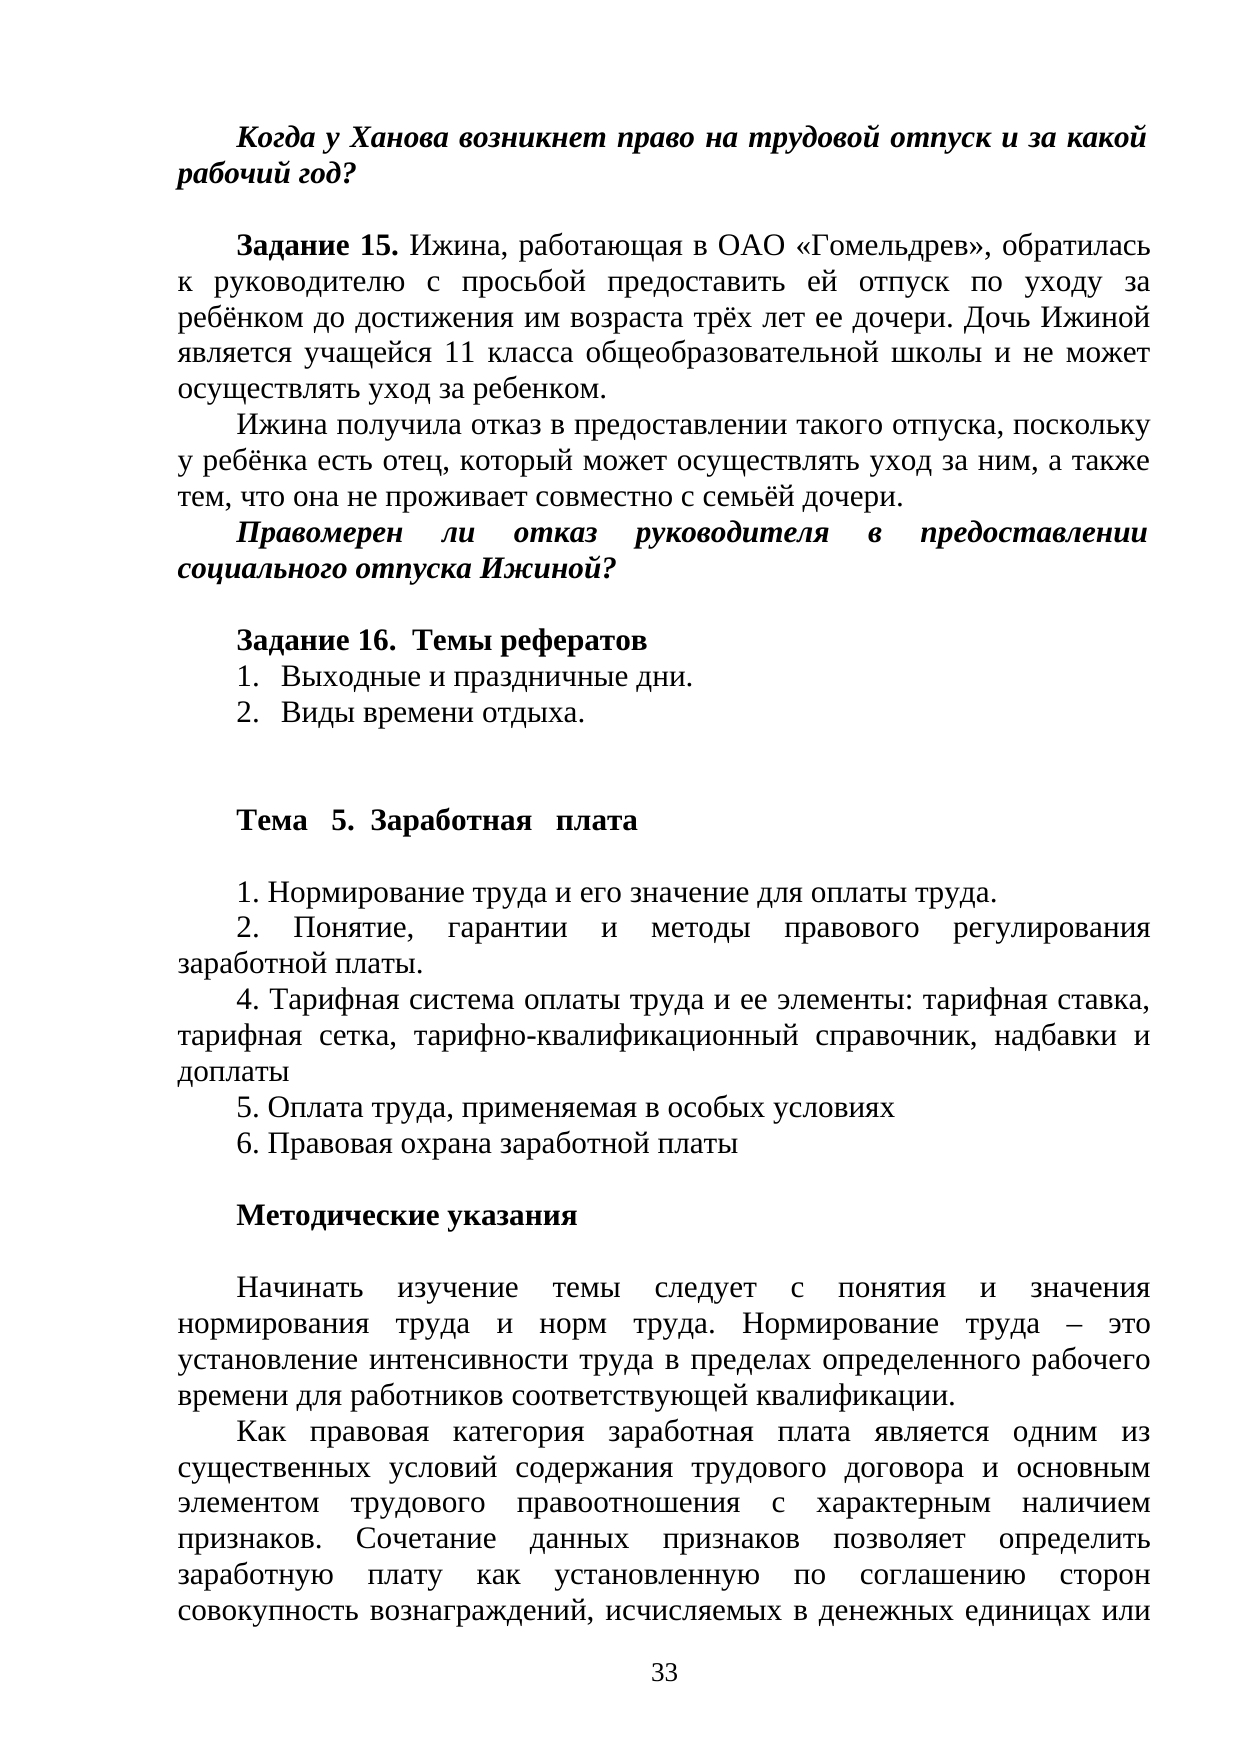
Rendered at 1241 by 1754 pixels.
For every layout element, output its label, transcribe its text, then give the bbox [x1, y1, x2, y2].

list Виды времени отдыха. [177, 693, 1152, 729]
text 4. Тарифная система оплаты труда и ее элементы: тарифная ставка, тарифная сетка, тарифно-квалификационный справочник, надбавки и доплаты [177, 981, 1152, 1088]
text Начинать изучение темы следует с понятия и значения нормирования труда и норм труда. Нормирование труда – это установление интенсивности труда в пределах определенного рабочего времени для работников соответствующей квалификации. [177, 1268, 1152, 1412]
text Методические указания [177, 1196, 1152, 1232]
list Выходные и праздничные дни. [177, 657, 1152, 693]
text Задание 16. Темы рефератов [177, 621, 1152, 657]
text 1. Нормирование труда и его значение для оплаты труда. [177, 873, 1152, 909]
text Ижина получила отказ в предоставлении такого отпуска, поскольку у ребёнка есть отец, который может осуществлять уход за ним, а также тем, что она не проживает совместно с семьёй дочери. [177, 406, 1152, 513]
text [177, 1412, 1152, 1627]
text Правомерен ли отказ руководителя в предоставлении социального отпуска Ижиной? [177, 513, 1152, 585]
text 2. Понятие, гарантии и методы правового регулирования заработной платы. [177, 909, 1152, 981]
text 6. Правовая охрана заработной платы [177, 1124, 1152, 1160]
text Тема 5. Заработная плата [177, 801, 1152, 837]
text 5. Оплата труда, применяемая в особых условиях [177, 1088, 1152, 1124]
text Задание 15. Ижина, работающая в ОАО «Гомельдрев», обратилась к руководителю с просьбой предоставить ей отпуск по уходу за ребёнком до достижения им возраста трёх лет ее дочери. Дочь Ижиной является учащейся 11 класса общеобразовательной школы и не может осуществлять уход за ребенком. [177, 226, 1152, 406]
text Когда у Ханова возникнет право на трудовой отпуск и за какой рабочий год? [177, 118, 1152, 190]
